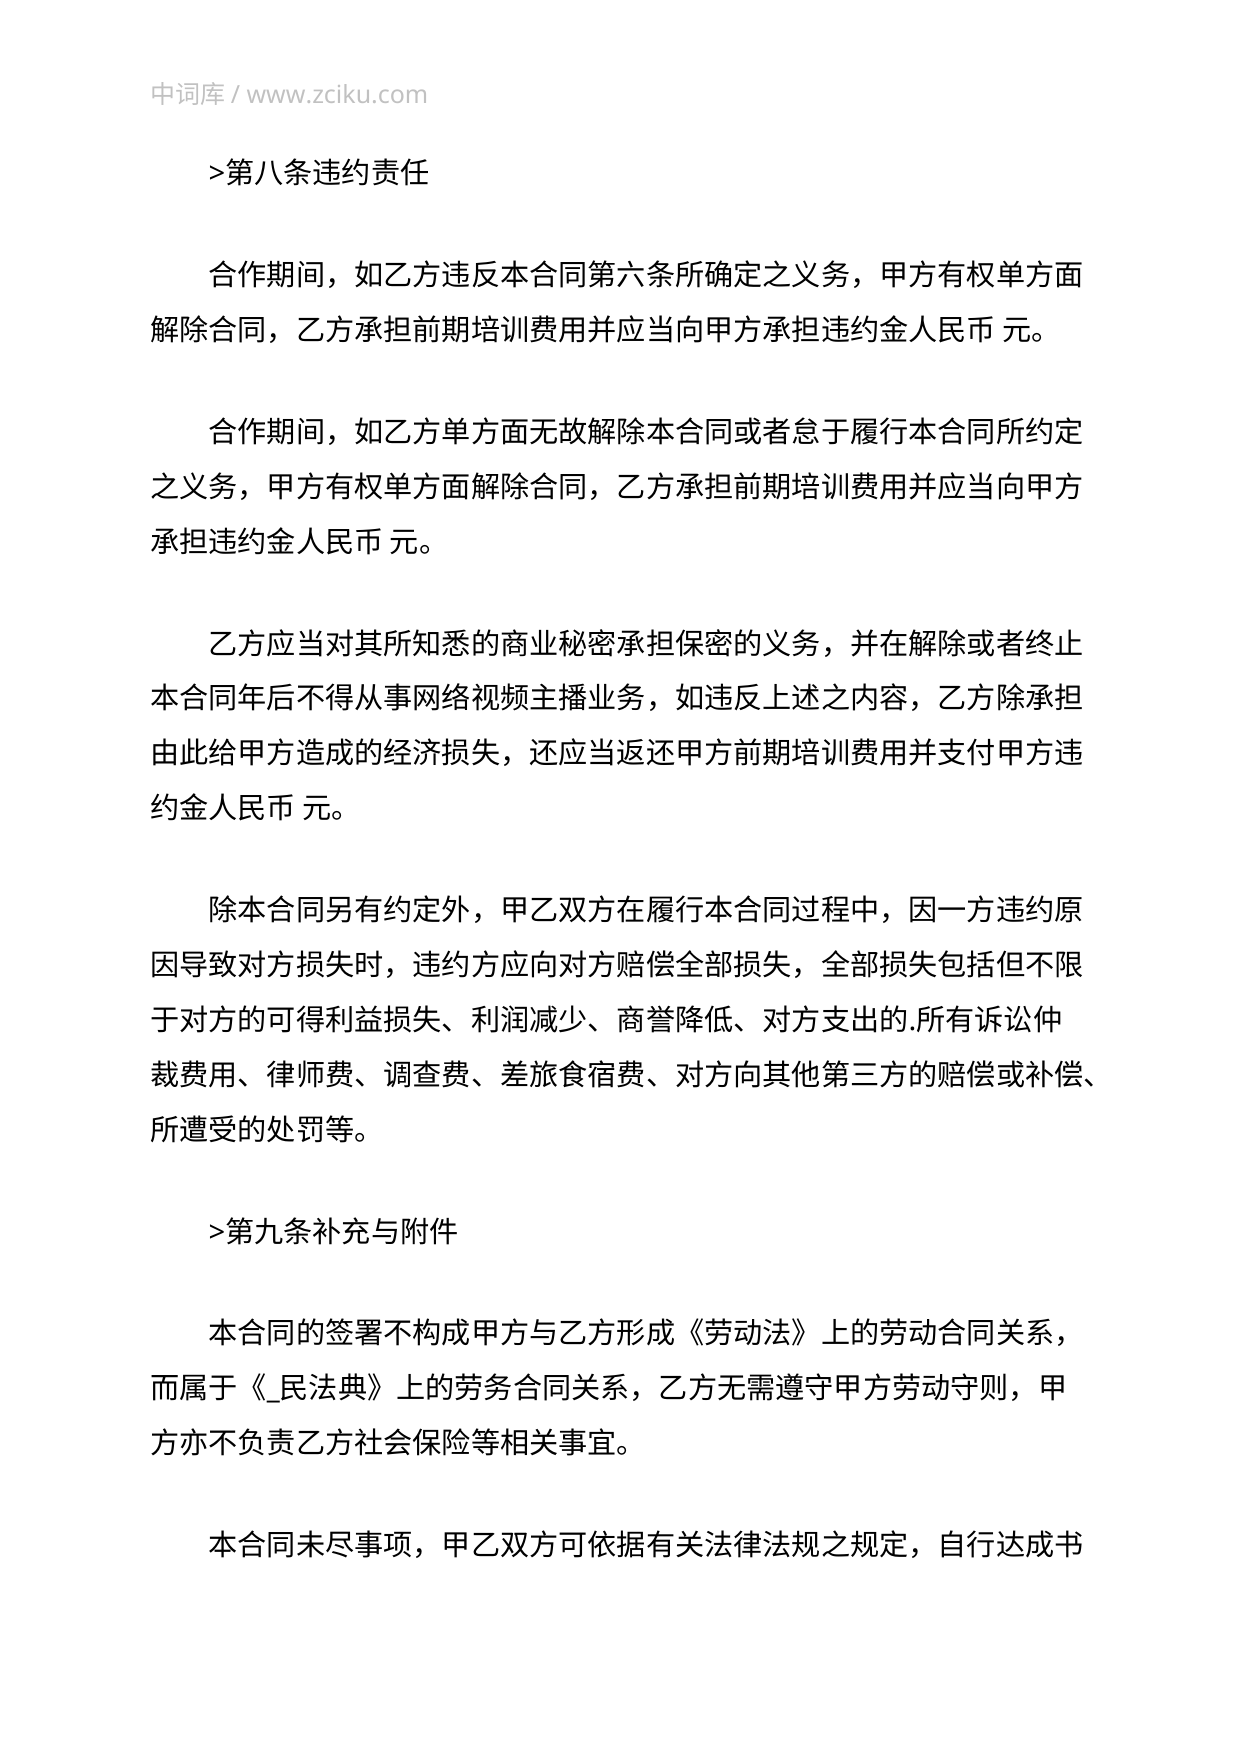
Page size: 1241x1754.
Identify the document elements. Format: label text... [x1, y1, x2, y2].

text 乙方应当对其所知悉的商业秘密承担保密的义务，并在解除或者终止本合同年后不得从事网络视频主播业务，如违反上述之内容，乙方除承担由此给甲方造成的经济损失，还应当返还甲方前期培训费用并支付甲方违约金人民币 元。 [150, 620, 1090, 827]
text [150, 1522, 1090, 1564]
text 除本合同另有约定外，甲乙双方在履行本合同过程中，因一方违约原因导致对方损失时，违约方应向对方赔偿全部损失，全部损失包括但不限于对方的可得利益损失、利润减少、商誉降低、对方支出的.所有诉讼仲裁费用、律师费、调查费、差旅食宿费、对方向其他第三方的赔偿或补偿、所遭受的处罚等。 [150, 887, 1090, 1149]
text 合作期间，如乙方单方面无故解除本合同或者怠于履行本合同所约定之义务，甲方有权单方面解除合同，乙方承担前期培训费用并应当向甲方承担违约金人民币 元。 [150, 409, 1090, 561]
text 本合同的签署不构成甲方与乙方形成《劳动法》上的劳动合同关系，而属于《_民法典》上的劳务合同关系，乙方无需遵守甲方劳动守则，甲方亦不负责乙方社会保险等相关事宜。 [150, 1310, 1090, 1462]
text 合作期间，如乙方违反本合同第六条所确定之义务，甲方有权单方面解除合同，乙方承担前期培训费用并应当向甲方承担违约金人民币 元。 [150, 252, 1090, 349]
text >第八条违约责任 [150, 150, 1090, 192]
text >第九条补充与附件 [150, 1208, 1090, 1251]
